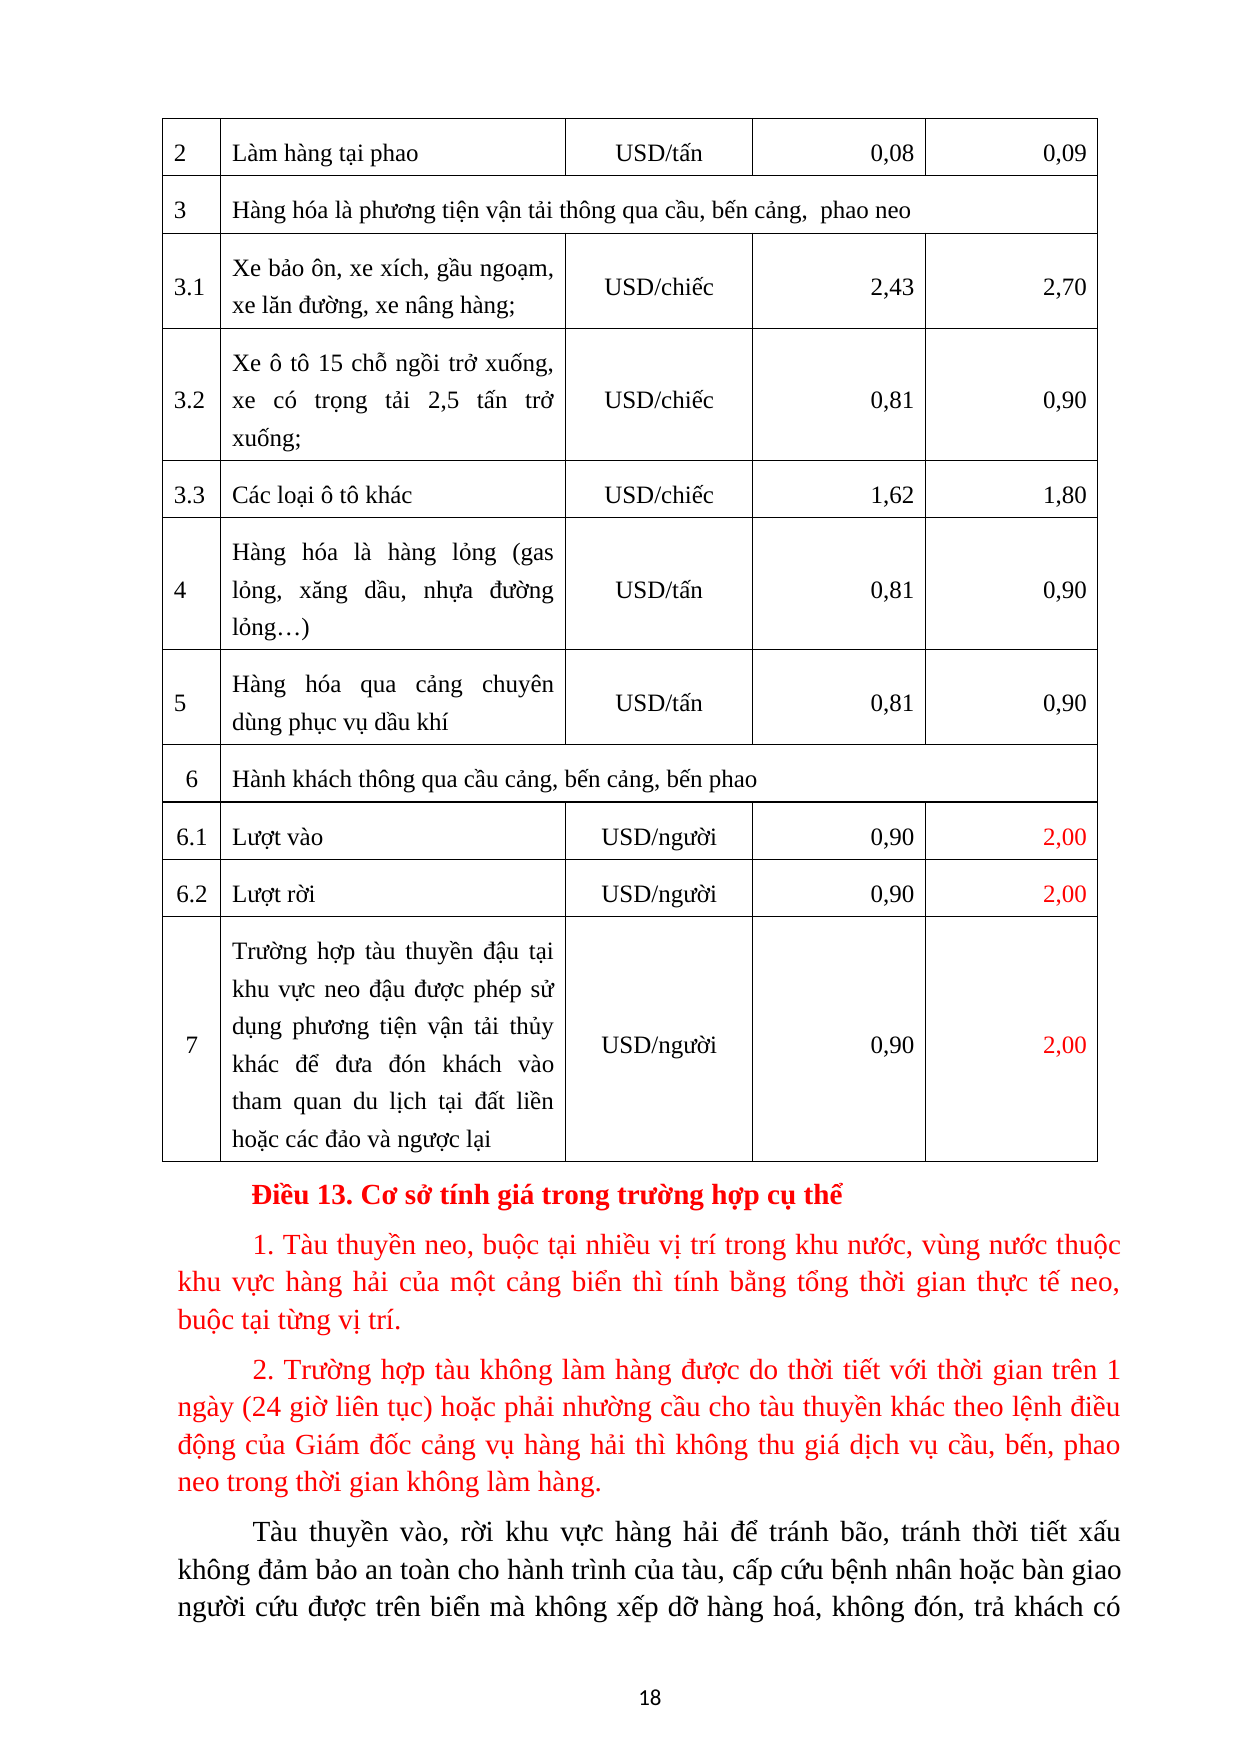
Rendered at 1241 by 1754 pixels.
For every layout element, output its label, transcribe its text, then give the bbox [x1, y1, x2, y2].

table_cell USD/người [566, 917, 752, 1161]
table_cell Hàng hóa là hàng lỏng (gas lỏng, xăng dầu, nhựa đường lỏng…) [221, 518, 565, 649]
table_cell 2,00 [926, 860, 1097, 916]
table_cell Xe ô tô 15 chỗ ngồi trở xuống, xe có trọng tải 2,5 tấn trở xuống; [221, 329, 565, 460]
table_cell USD/tấn [566, 518, 752, 649]
table_cell Trường hợp tàu thuyền đậu tại khu vực neo đậu được phép sử dụng phương tiện vận tải thủy khác để đưa đón khách vào tham quan du lịch tại đất liền hoặc các đảo và ngược lại [221, 917, 565, 1161]
table_cell 0,90 [926, 518, 1097, 649]
table_cell USD/chiếc [566, 461, 752, 517]
table_cell 6.1 [163, 803, 220, 859]
table_cell 0,08 [753, 119, 925, 175]
table_cell 0,90 [926, 650, 1097, 744]
table_cell 5 [163, 650, 220, 744]
table_cell USD/người [566, 803, 752, 859]
table_cell 3.3 [163, 461, 220, 517]
table_cell Hành khách thông qua cầu cảng, bến cảng, bến phao [221, 745, 1097, 801]
table_cell 6.2 [163, 860, 220, 916]
table_cell 2,70 [926, 234, 1097, 327]
table_cell 2 [163, 119, 220, 175]
table_cell 0,90 [753, 860, 925, 916]
table_cell 2,00 [926, 917, 1097, 1161]
table_cell Xe bảo ôn, xe xích, gầu ngoạm, xe lăn đường, xe nâng hàng; [221, 234, 565, 327]
table_cell Lượt vào [221, 803, 565, 859]
table_cell USD/tấn [566, 119, 752, 175]
table_cell 2,43 [753, 234, 925, 327]
table_cell Làm hàng tại phao [221, 119, 565, 175]
text 1. Tàu thuyền neo, buộc tại nhiều vị trí trong khu nước, vùng nước thuộc khu vực hàng hải của một cảng biển thì tính bằng tổng thời gian thực tế neo, buộc tại từng vị trí. [177, 1224, 1122, 1337]
table_cell Lượt rời [221, 860, 565, 916]
text 2. Trường hợp tàu không làm hàng được do thời tiết với thời gian trên 1 ngày (24 giờ liên tục) hoặc phải nhường cầu cho tàu thuyền khác theo lệnh điều động của Giám đốc cảng vụ hàng hải thì không thu giá dịch vụ cầu, bến, phao neo trong thời gian không làm hàng. [177, 1349, 1122, 1499]
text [177, 1512, 1122, 1624]
table_cell 0,09 [926, 119, 1097, 175]
table_cell Các loại ô tô khác [221, 461, 565, 517]
table_cell Hàng hóa là phương tiện vận tải thông qua cầu, bến cảng, phao neo [221, 176, 1097, 233]
table_cell Hàng hóa qua cảng chuyên dùng phục vụ dầu khí [221, 650, 565, 744]
table_cell USD/chiếc [566, 329, 752, 460]
table_cell 7 [163, 917, 220, 1161]
table_cell 2,00 [926, 803, 1097, 859]
table_cell 3.1 [163, 234, 220, 327]
table_cell 3 [163, 176, 220, 233]
table_cell 0,90 [753, 917, 925, 1161]
text Điều 13. Cơ sở tính giá trong trường hợp cụ thể [251, 1174, 1122, 1212]
table_cell 3.2 [163, 329, 220, 460]
table_cell 4 [163, 518, 220, 649]
table_cell USD/chiếc [566, 234, 752, 327]
table_cell 0,90 [753, 803, 925, 859]
table_cell 0,90 [926, 329, 1097, 460]
table_cell 0,81 [753, 329, 925, 460]
table_cell 1,80 [926, 461, 1097, 517]
table_cell USD/tấn [566, 650, 752, 744]
table_cell 0,81 [753, 518, 925, 649]
table_cell 6 [163, 745, 220, 801]
table_cell USD/người [566, 860, 752, 916]
table_cell 1,62 [753, 461, 925, 517]
table_cell 0,81 [753, 650, 925, 744]
